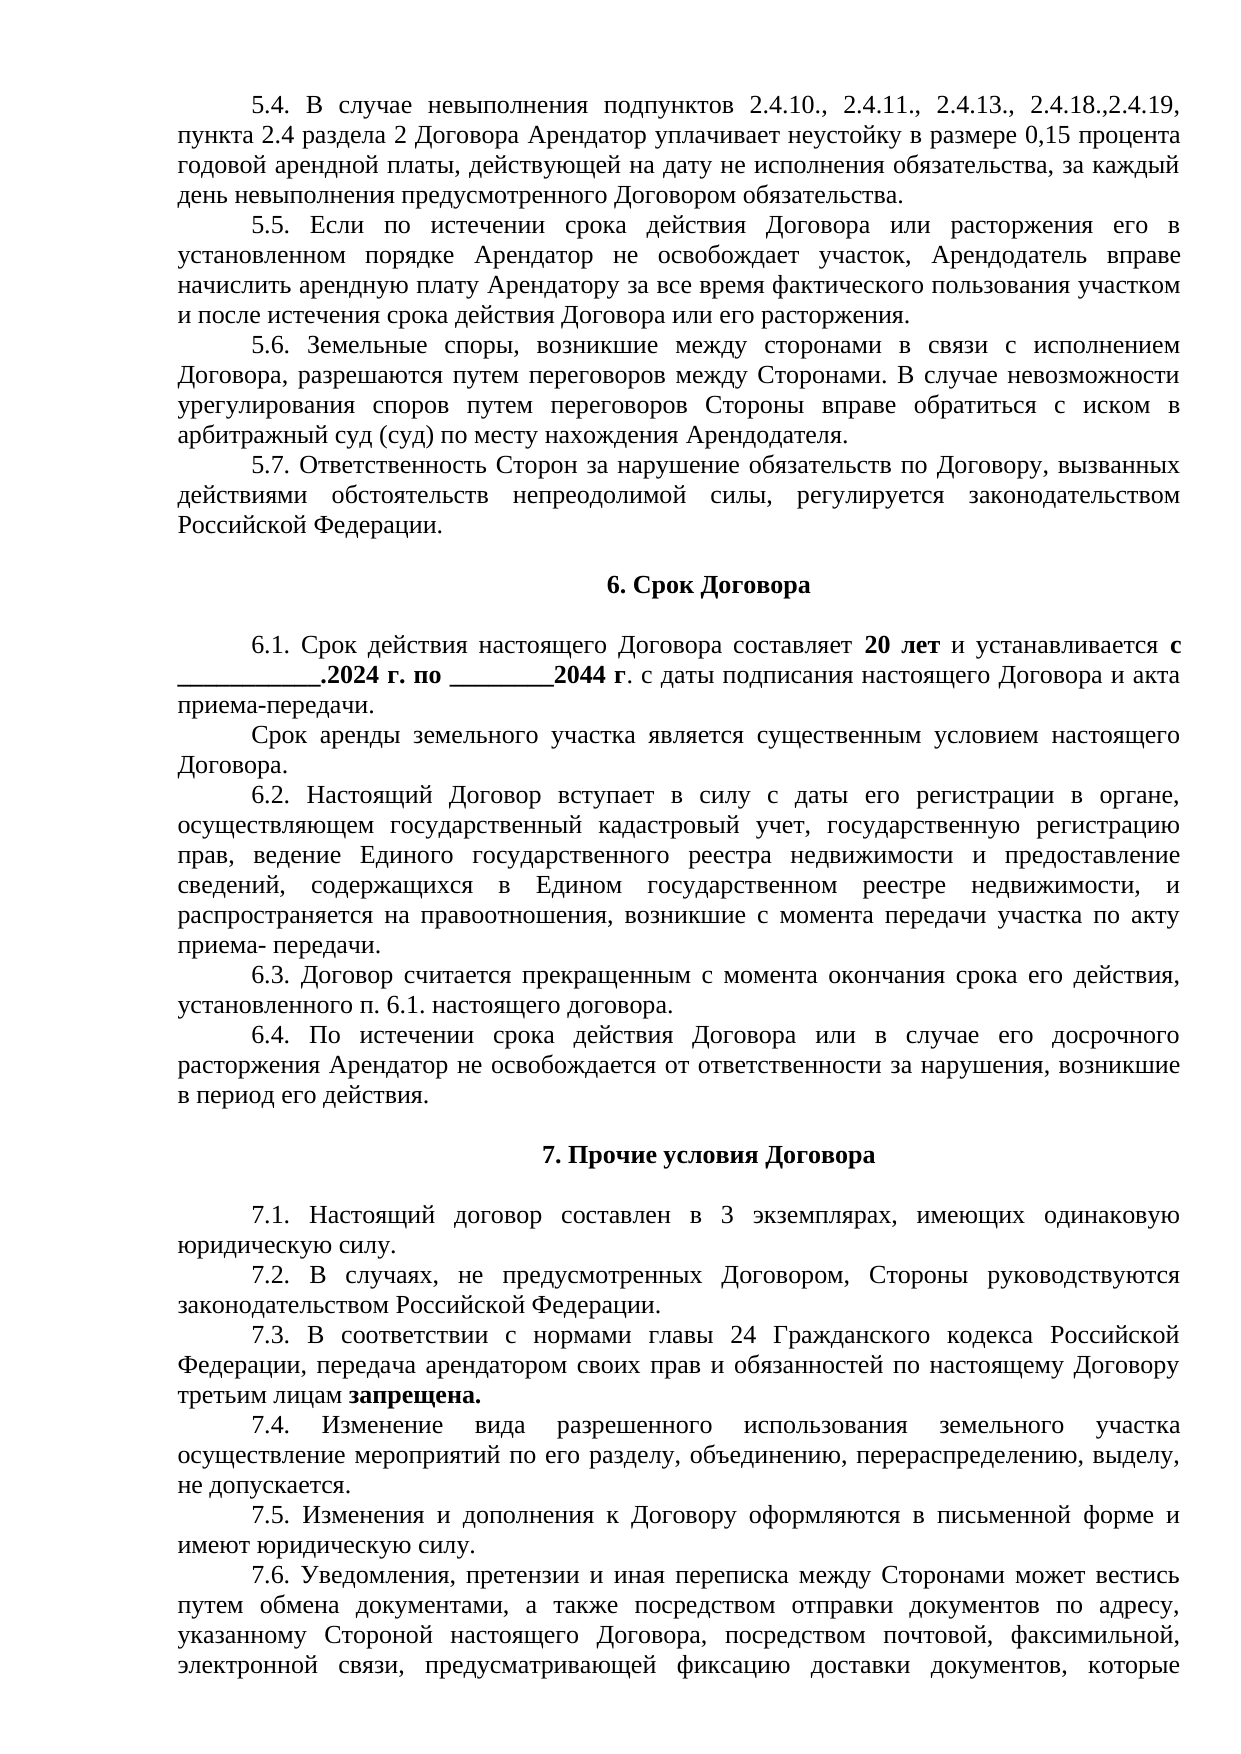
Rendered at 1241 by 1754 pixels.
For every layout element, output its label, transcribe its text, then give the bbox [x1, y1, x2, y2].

text 5.5. Если по истечении срока действия Договора или расторжения его в установленном порядке Арендатор не освобождает участок, Арендодатель вправе начислить арендную плату Арендатору за все время фактического пользования участком и после истечения срока действия Договора или его расторжения. [177, 209, 1181, 329]
text 7. Прочие условия Договора [177, 1139, 1181, 1169]
text Срок аренды земельного участка является существенным условием настоящего Договора. [177, 719, 1181, 779]
text 6. Срок Договора [177, 569, 1181, 599]
text 5.4. В случае невыполнения подпунктов 2.4.10., 2.4.11., 2.4.13., 2.4.18.,2.4.19, пункта 2.4 раздела 2 Договора Арендатор уплачивает неустойку в размере 0,15 процента годовой арендной платы, действующей на дату не исполнения обязательства, за каждый день невыполнения предусмотренного Договором обязательства. [177, 89, 1181, 209]
text 6.1. Срок действия настоящего Договора составляет 20 лет и устанавливается с ___________.2024 г. по ________2044 г. с даты подписания настоящего Договора и акта приема-передачи. [177, 629, 1181, 719]
text 5.6. Земельные споры, возникшие между сторонами в связи с исполнением Договора, разрешаются путем переговоров между Сторонами. В случае невозможности урегулирования споров путем переговоров Стороны вправе обратиться с иском в арбитражный суд (суд) по месту нахождения Арендодателя. [177, 329, 1181, 449]
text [177, 1559, 1181, 1679]
text 7.3. В соответствии с нормами главы 24 Гражданского кодекса Российской Федерации, передача арендатором своих прав и обязанностей по настоящему Договору третьим лицам запрещена. [177, 1319, 1181, 1409]
text 7.5. Изменения и дополнения к Договору оформляются в письменной форме и имеют юридическую силу. [177, 1499, 1181, 1559]
text 6.4. По истечении срока действия Договора или в случае его досрочного расторжения Арендатор не освобождается от ответственности за нарушения, возникшие в период его действия. [177, 1019, 1181, 1109]
text 7.1. Настоящий договор составлен в 3 экземплярах, имеющих одинаковую юридическую силу. [177, 1199, 1181, 1259]
text 6.3. Договор считается прекращенным с момента окончания срока его действия, установленного п. 6.1. настоящего договора. [177, 959, 1181, 1019]
text 6.2. Настоящий Договор вступает в силу с даты его регистрации в органе, осуществляющем государственный кадастровый учет, государственную регистрацию прав, ведение Единого государственного реестра недвижимости и предоставление сведений, содержащихся в Едином государственном реестре недвижимости, и распространяется на правоотношения, возникшие с момента передачи участка по акту приема- передачи. [177, 779, 1181, 959]
text 7.2. В случаях, не предусмотренных Договором, Стороны руководствуются законодательством Российской Федерации. [177, 1259, 1181, 1319]
text 5.7. Ответственность Сторон за нарушение обязательств по Договору, вызванных действиями обстоятельств непреодолимой силы, регулируется законодательством Российской Федерации. [177, 449, 1181, 539]
text 7.4. Изменение вида разрешенного использования земельного участка осуществление мероприятий по его разделу, объединению, перераспределению, выделу, не допускается. [177, 1409, 1181, 1499]
